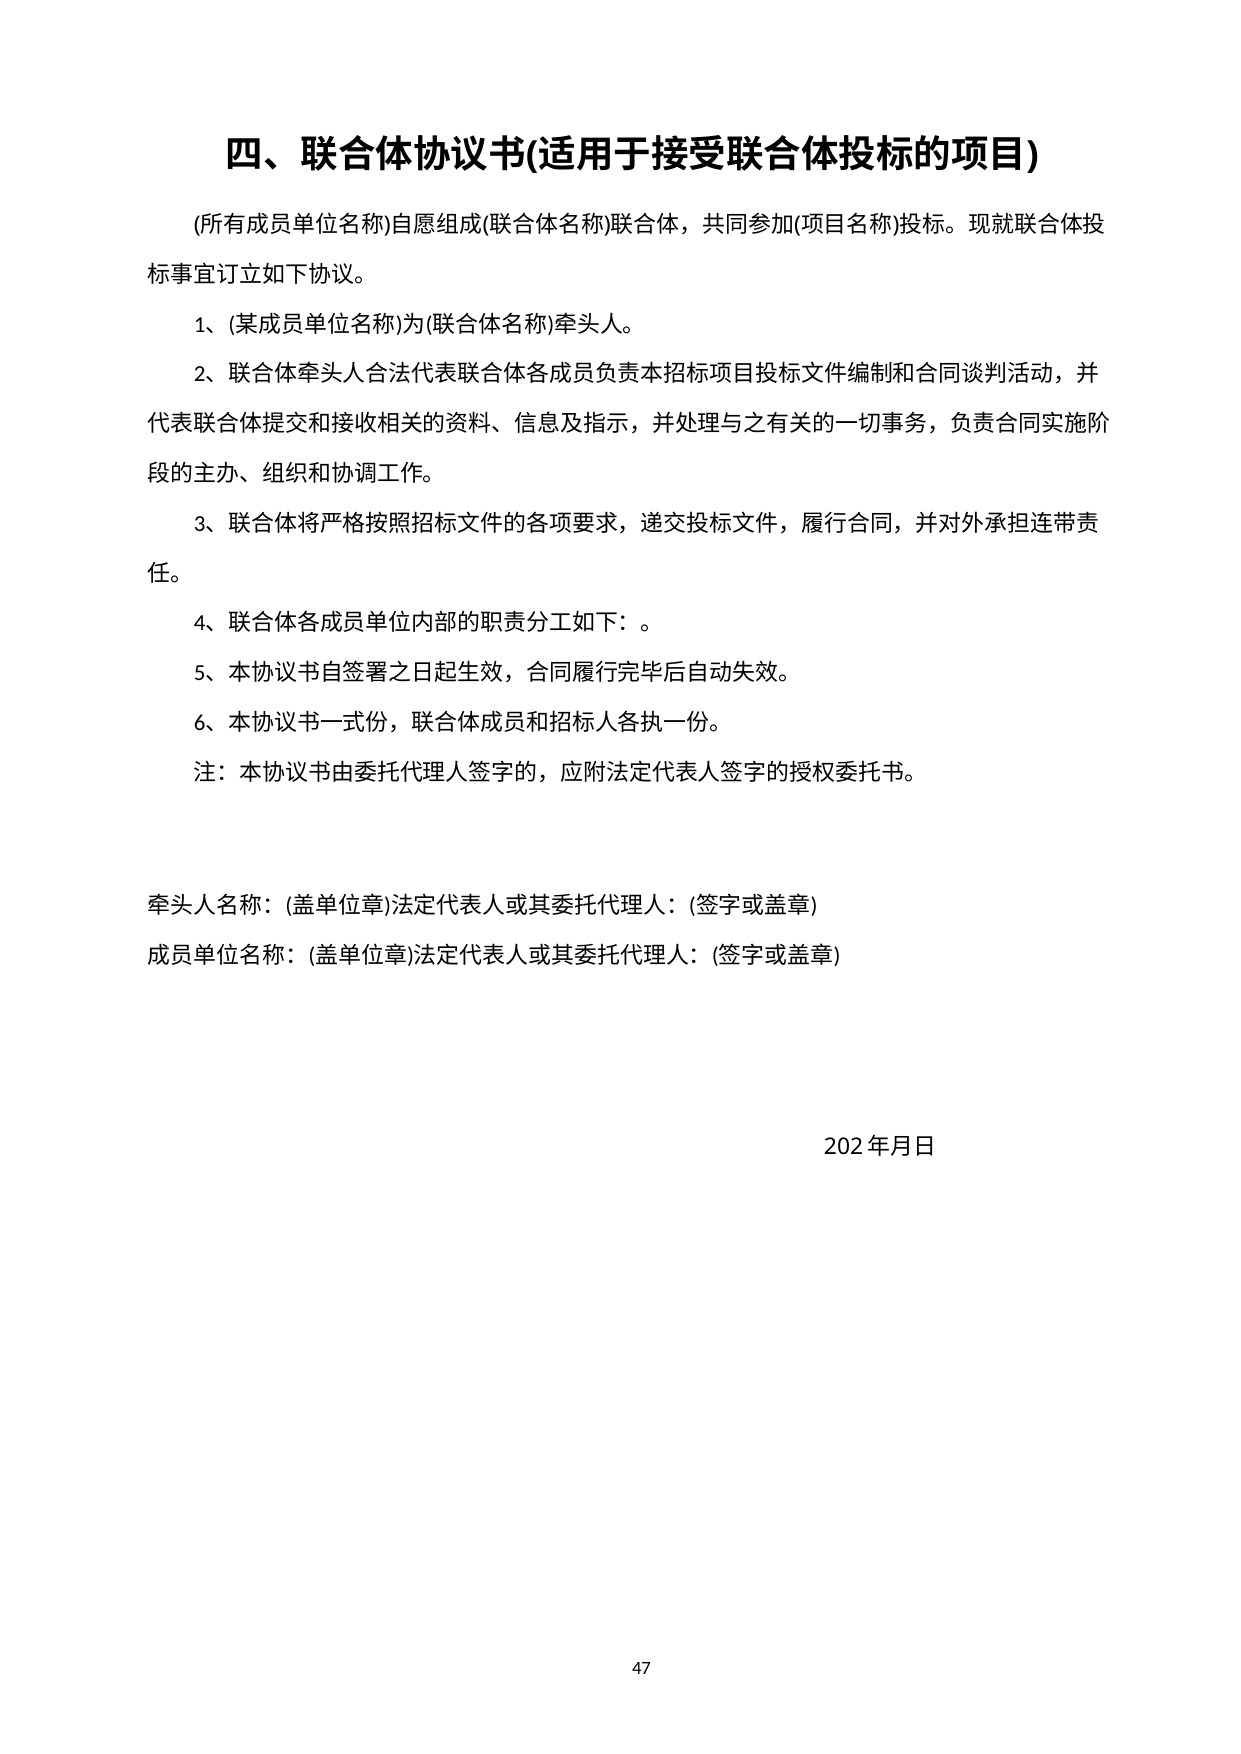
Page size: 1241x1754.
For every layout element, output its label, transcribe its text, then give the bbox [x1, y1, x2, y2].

text 成员单位名称：(盖单位章)法定代表人或其委托代理人：(签字或盖章) [148, 937, 1116, 970]
text 6、本协议书一式份，联合体成员和招标人各执一份。 [148, 704, 1116, 737]
text 4、联合体各成员单位内部的职责分工如下：。 [148, 604, 1116, 637]
text 四、联合体协议书(适用于接受联合体投标的项目) [148, 124, 1116, 178]
text 1、(某成员单位名称)为(联合体名称)牵头人。 [148, 305, 1116, 339]
text 牵头人名称：(盖单位章)法定代表人或其委托代理人：(签字或盖章) [148, 887, 1116, 921]
text 3、联合体将严格按照招标文件的各项要求，递交投标文件，履行合同，并对外承担连带责任。 [148, 504, 1116, 588]
text 注：本协议书由委托代理人签字的，应附法定代表人签字的授权委托书。 [148, 753, 1116, 787]
text 2、联合体牵头人合法代表联合体各成员负责本招标项目投标文件编制和合同谈判活动，并代表联合体提交和接收相关的资料、信息及指示，并处理与之有关的一切事务，负责合同实施阶段的主办、组织和协调工作。 [148, 355, 1116, 488]
text 5、本协议书自签署之日起生效，合同履行完毕后自动失效。 [148, 654, 1116, 687]
text 202年月日 [148, 1127, 1116, 1161]
text (所有成员单位名称)自愿组成(联合体名称)联合体，共同参加(项目名称)投标。现就联合体投标事宜订立如下协议。 [148, 206, 1116, 289]
